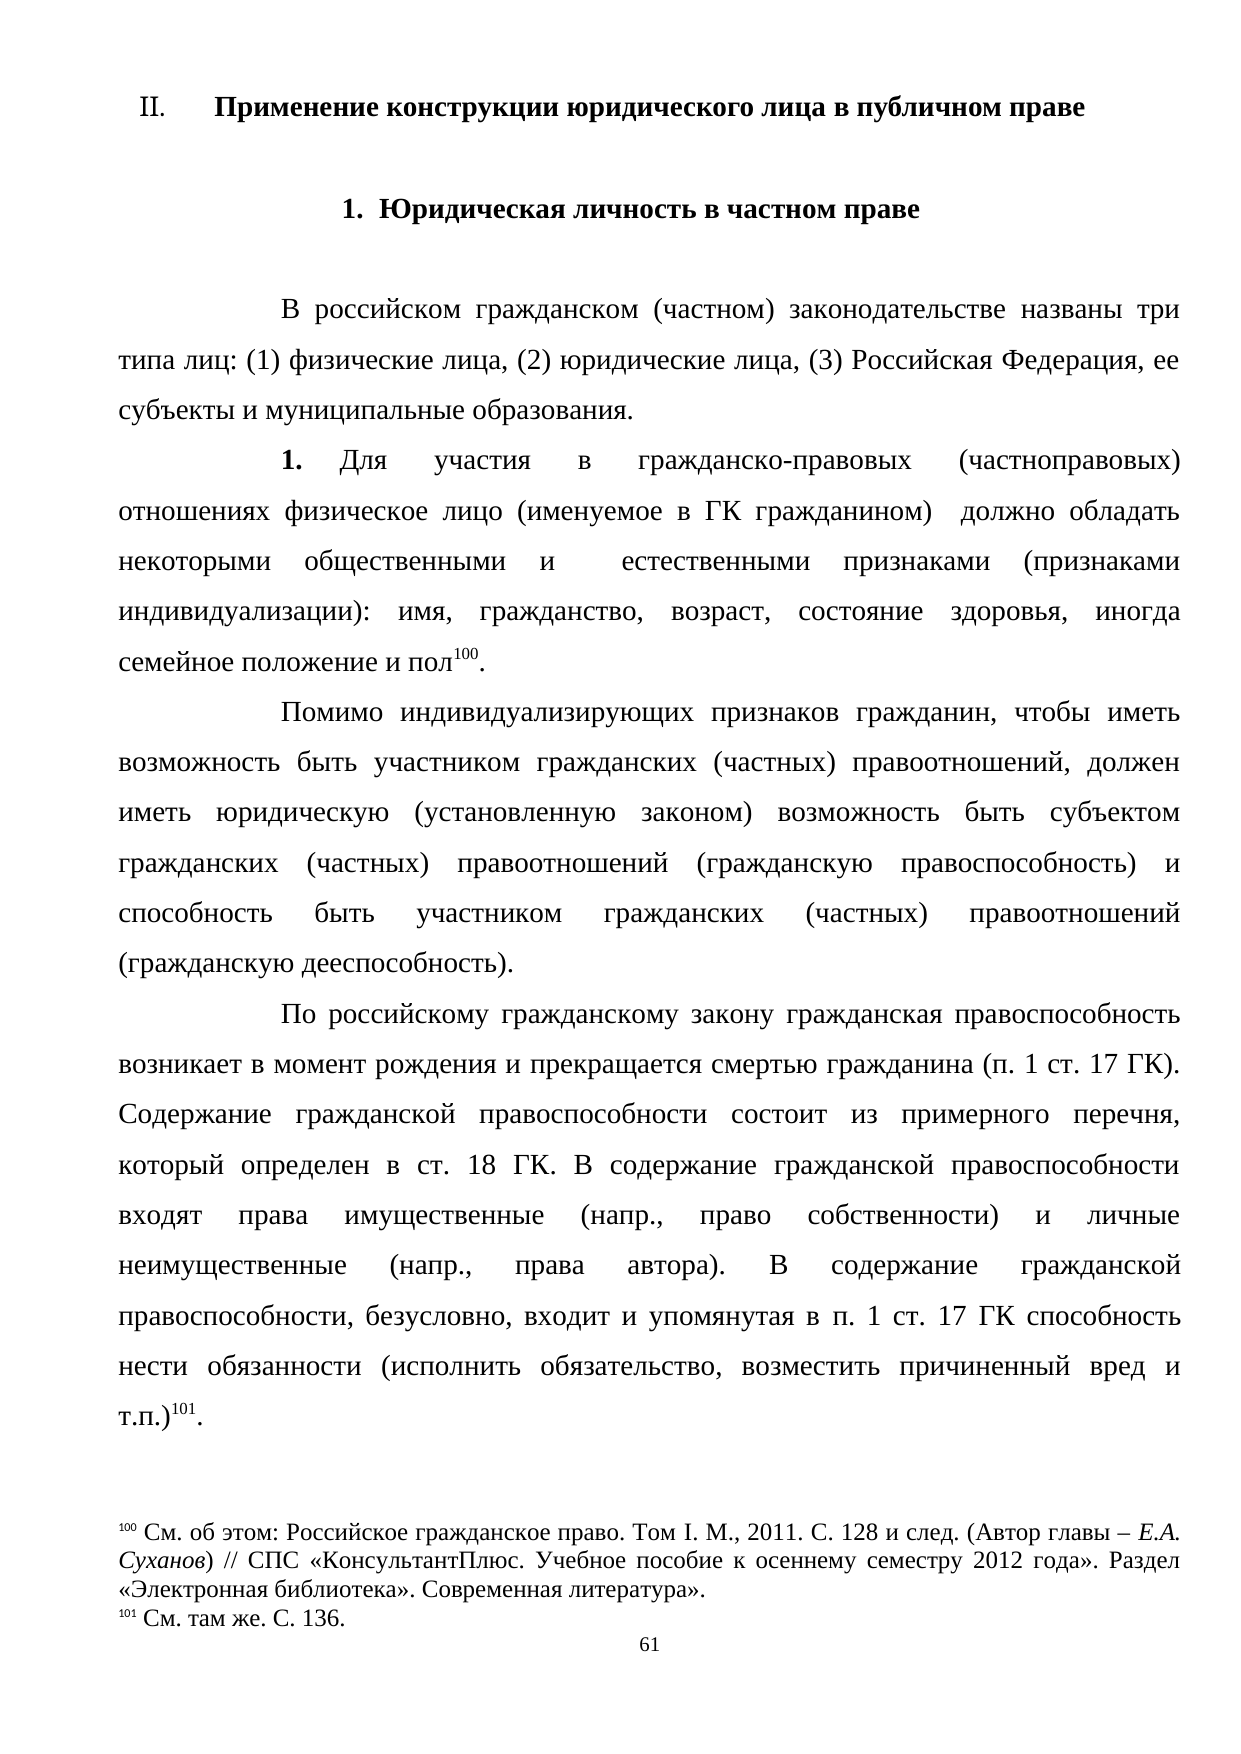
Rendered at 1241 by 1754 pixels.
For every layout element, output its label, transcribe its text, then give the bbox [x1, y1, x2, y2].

text Помимо индивидуализирующих признаков гражданин, чтобы иметь возможность быть участником гражданских (частных) правоотношений, должен иметь юридическую (установленную законом) возможность быть субъектом гражданских (частных) правоотношений (гражданскую правоспособность) и способность быть участником гражданских (частных) правоотношений (гражданскую дееспособность). [118, 694, 1181, 979]
text В российском гражданском (частном) законодательстве названы три типа лиц: (1) физические лица, (2) юридические лица, (3) Российская Федерация, ее субъекты и муниципальные образования. [118, 291, 1181, 426]
subtitle Юридическая личность в частном праве [81, 191, 1181, 224]
list Для участия в гражданско-правовых (частноправовых) отношениях физическое лицо (именуемое в ГК гражданином) должно обладать некоторыми общественными и естественными признаками (признаками индивидуализации): имя, гражданство, возраст, состояние здоровья, иногда семейное положение и пол. [118, 442, 1181, 677]
subtitle Применение конструкции юридического лица в публичном праве [43, 89, 1181, 123]
text По российскому гражданскому закону гражданская правоспособность возникает в момент рождения и прекращается смертью гражданина (п. 1 ст. 17 ГК). Содержание гражданской правоспособности состоит из примерного перечня, который определен в ст. 18 ГК. В содержание гражданской правоспособности входят права имущественные (напр., право собственности) и личные неимущественные (напр., права автора). В содержание гражданской правоспособности, безусловно, входит и упомянутая в п. 1 ст. 17 ГК способность нести обязанности (исполнить обязательство, возместить причиненный вред и т.п.). [118, 996, 1181, 1432]
